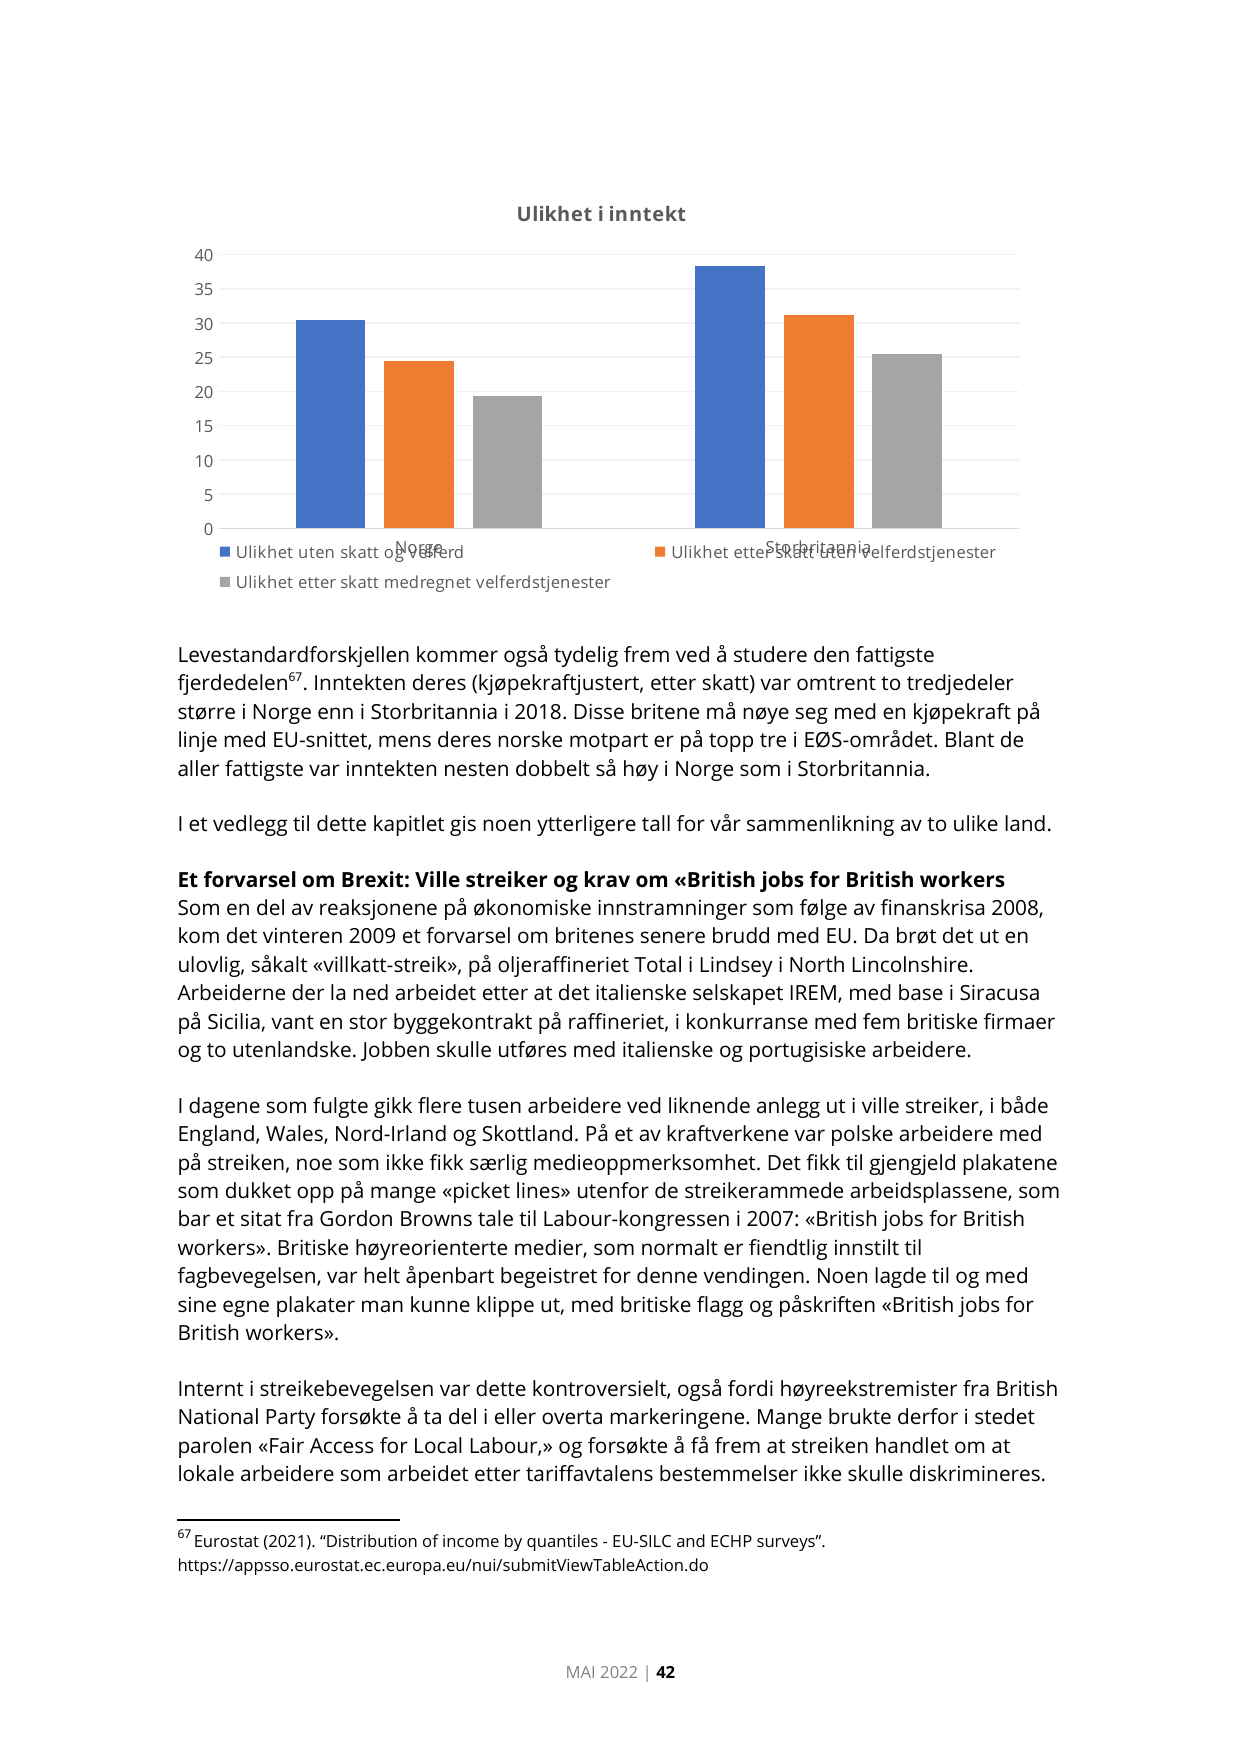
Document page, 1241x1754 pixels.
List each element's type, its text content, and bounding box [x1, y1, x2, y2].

text I et vedlegg til dette kapitlet gis noen ytterligere tall for vår sammenlikning av to ulike land. [177, 809, 1063, 838]
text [177, 1374, 1063, 1488]
text Som en del av reaksjonene på økonomiske innstramninger som følge av finanskrisa 2008, kom det vinteren 2009 et forvarsel om britenes senere brudd med EU. Da brøt det ut en ulovlig, såkalt «villkatt-streik», på oljeraffineriet Total i Lindsey i North Lincolnshire. Arbeiderne der la ned arbeidet etter at det italienske selskapet IREM, med base i Siracusa på Sicilia, vant en stor byggekontrakt på raffineriet, i konkurranse med fem britiske firmaer og to utenlandske. Jobben skulle utføres med italienske og portugisiske arbeidere. [177, 893, 1063, 1064]
subtitle Et forvarsel om Brexit: Ville streiker og krav om «British jobs for British workers [177, 865, 1063, 893]
text Levestandardforskjellen kommer også tydelig frem ved å studere den fattigste fjerdedelen. Inntekten deres (kjøpekraftjustert, etter skatt) var omtrent to tredjedeler større i Norge enn i Storbritannia i 2018. Disse britene må nøye seg med en kjøpekraft på linje med EU-snittet, mens deres norske motpart er på topp tre i EØS-området. Blant de aller fattigste var inntekten nesten dobbelt så høy i Norge som i Storbritannia. [177, 640, 1063, 782]
text I dagene som fulgte gikk flere tusen arbeidere ved liknende anlegg ut i ville streiker, i både England, Wales, Nord-Irland og Skottland. På et av kraftverkene var polske arbeidere med på streiken, noe som ikke fikk særlig medieoppmerksomhet. Det fikk til gjengjeld plakatene som dukket opp på mange «picket lines» utenfor de streikerammede arbeidsplassene, som bar et sitat fra Gordon Browns tale til Labour-kongressen i 2007: «British jobs for British workers». Britiske høyreorienterte medier, som normalt er fiendtlig innstilt til fagbevegelsen, var helt åpenbart begeistret for denne vendingen. Noen lagde til og med sine egne plakater man kunne klippe ut, med britiske flagg og påskriften «British jobs for British workers». [177, 1091, 1063, 1347]
